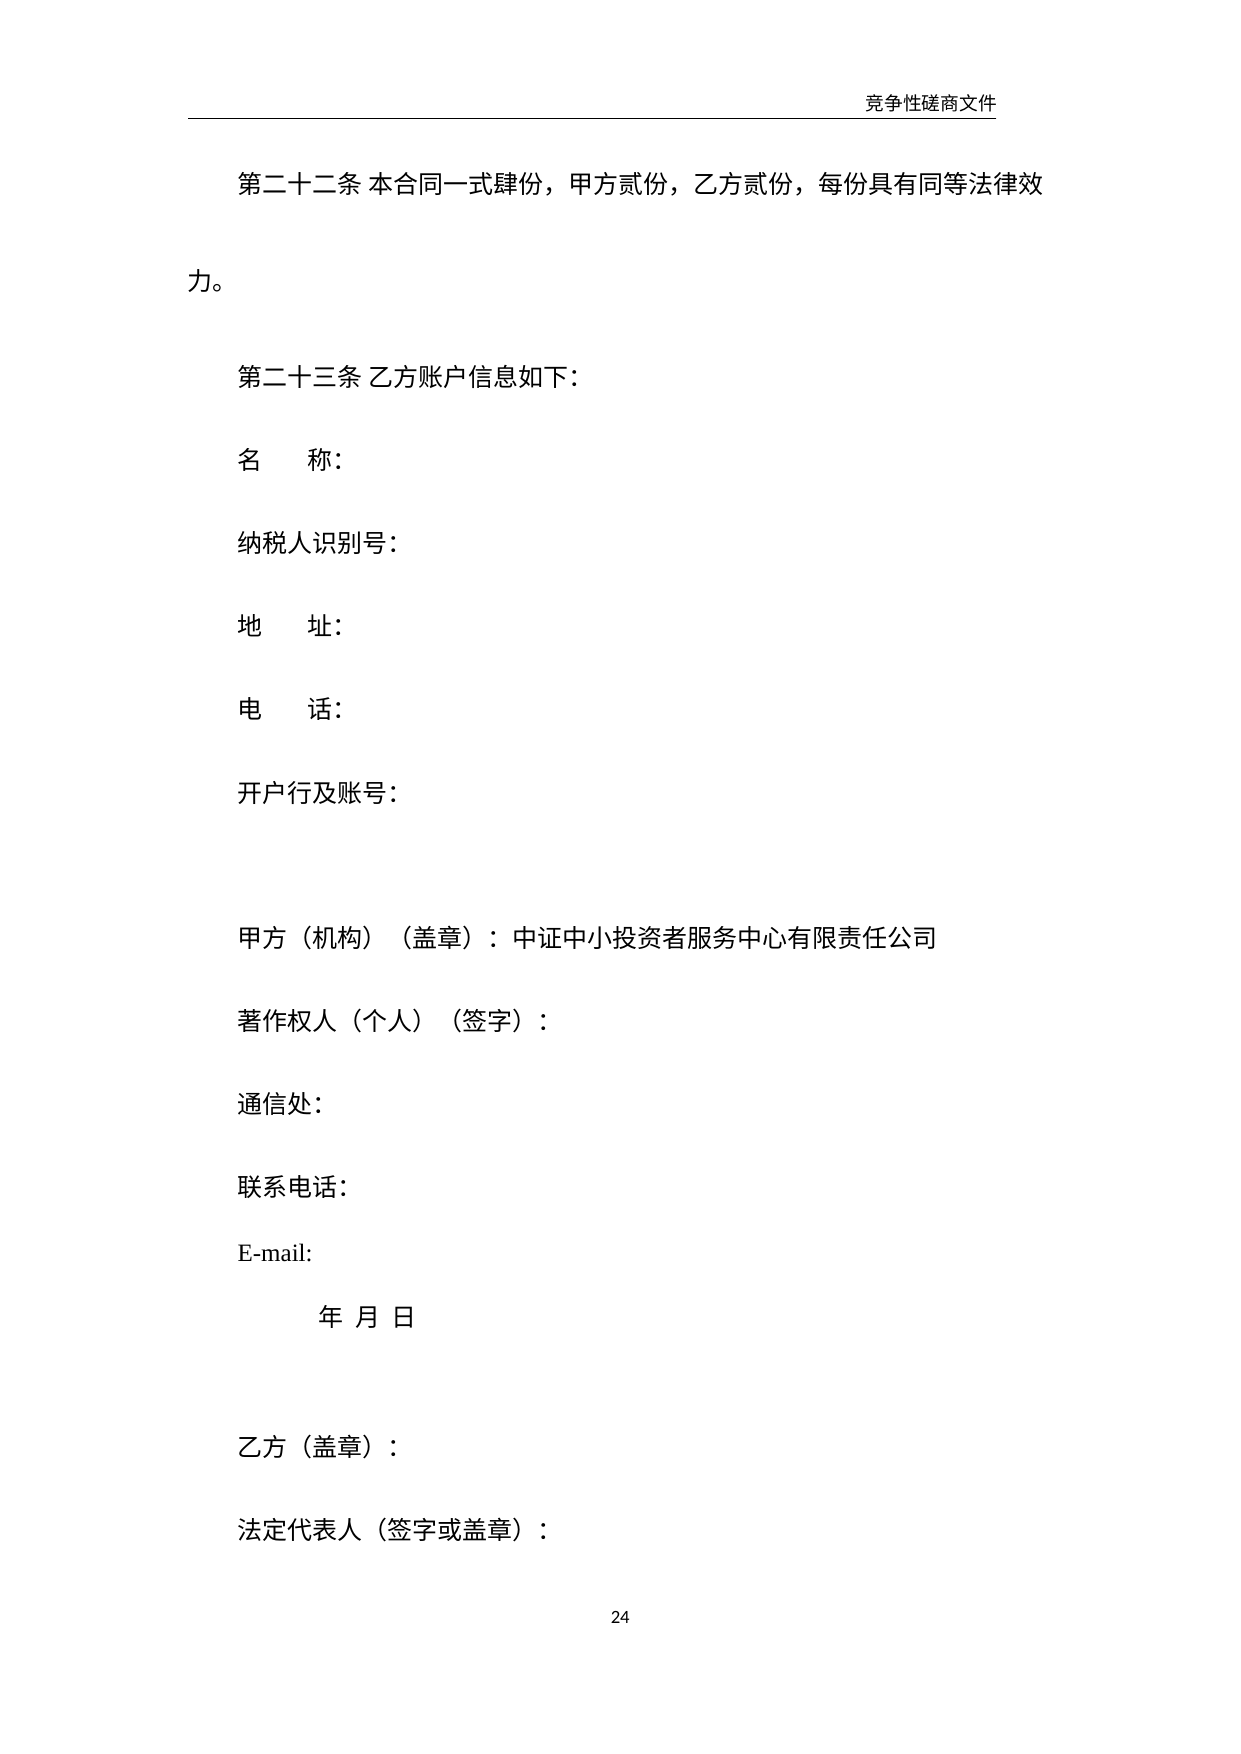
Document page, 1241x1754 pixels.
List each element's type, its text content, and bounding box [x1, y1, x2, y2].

text 乙方（盖章）： [187, 1413, 1053, 1478]
text 电 话： [187, 676, 1053, 741]
text 法定代表人（签字或盖章）： [187, 1496, 1053, 1561]
text 甲方（机构）（盖章）：中证中小投资者服务中心有限责任公司 [187, 904, 1053, 969]
text 年 月 日 [187, 1283, 1053, 1348]
text 第二十三条 乙方账户信息如下： [187, 343, 1053, 408]
text 著作权人（个人）（签字）： [187, 987, 1053, 1052]
text E-mail: [187, 1236, 1053, 1269]
text 开户行及账号： [187, 759, 1053, 824]
text 地 址： [187, 592, 1053, 657]
text 通信处： [187, 1070, 1053, 1135]
text 纳税人识别号： [187, 509, 1053, 574]
text 联系电话： [187, 1153, 1053, 1218]
text 名 称： [187, 426, 1053, 491]
text 第二十二条 本合同一式肆份，甲方贰份，乙方贰份，每份具有同等法律效力。 [187, 150, 1053, 312]
